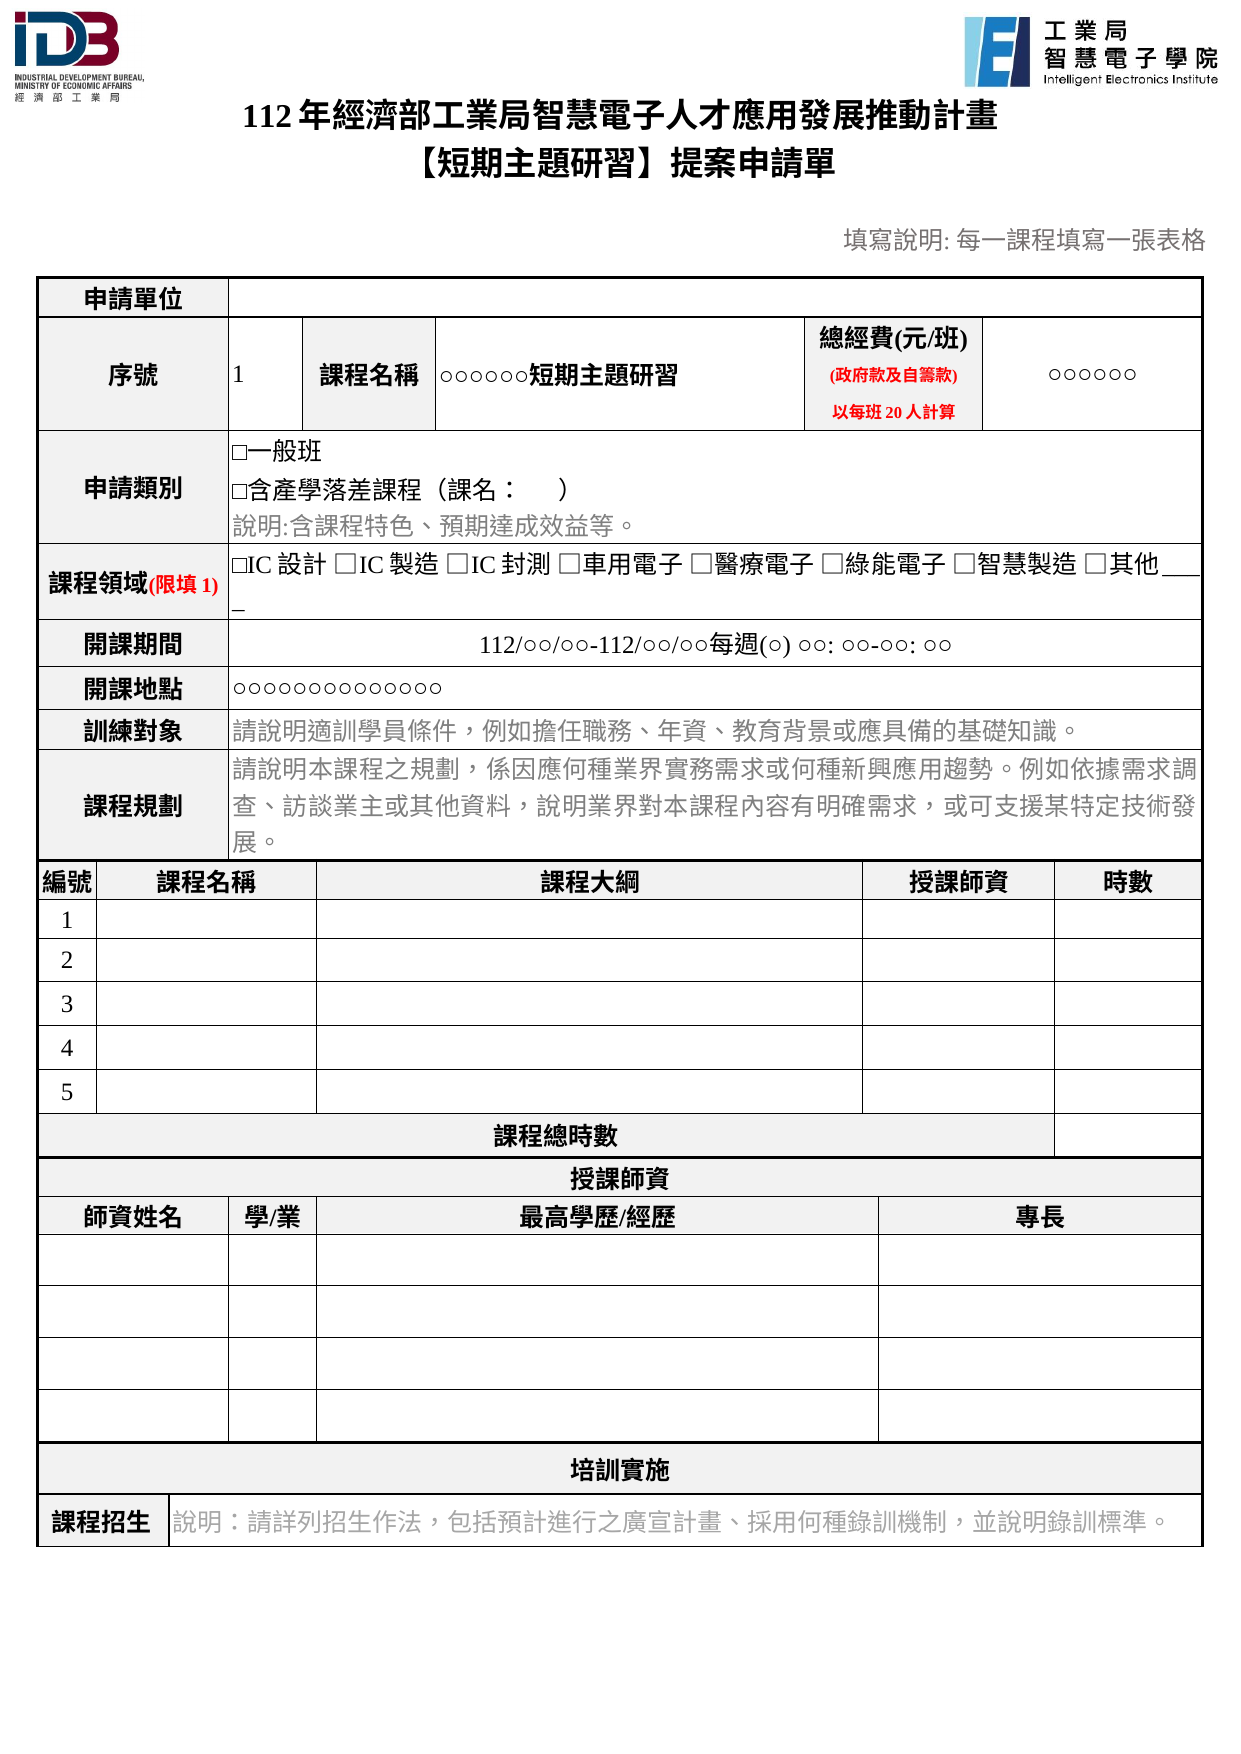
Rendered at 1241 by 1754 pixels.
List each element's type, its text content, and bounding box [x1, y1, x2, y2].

table_cell 序號 [39, 318, 228, 430]
table_cell [1055, 982, 1201, 1025]
table_cell 112/○○/○○-112/○○/○○每週(○) ○○: ○○-○○: ○○ [229, 620, 1201, 666]
table_cell 編號 [39, 862, 96, 899]
table_cell □含產學落差課程（課名： ） 說明:含課程特色、預期達成效益等。 [229, 469, 1201, 543]
table_cell 訓練對象 [39, 710, 228, 749]
table_cell [879, 1390, 1201, 1441]
table_cell [97, 1026, 316, 1069]
table_cell 總經費(元/班) (政府款及自籌款) 以每班20人計算 [805, 318, 982, 430]
table_cell 師資姓名 [39, 1197, 228, 1233]
table_cell [317, 1338, 878, 1389]
table_cell 課程領域(限填1) [39, 544, 228, 619]
table_cell 4 [39, 1026, 96, 1069]
table_cell [39, 1235, 228, 1285]
table_cell ○○○○○○○○○○○○○○ [229, 667, 1201, 709]
table_cell [97, 900, 316, 938]
table_cell [317, 1235, 878, 1285]
table_cell 2 [39, 939, 96, 981]
table_cell 培訓實施 [39, 1444, 1201, 1493]
table_cell [39, 1390, 228, 1441]
table_cell [863, 939, 1054, 981]
table_cell 時數 [1055, 862, 1201, 899]
table_cell □一般班 [229, 431, 1201, 469]
table_cell □IC設計 □IC製造 □IC封測 □車用電子 □醫療電子 □綠能電子 □智慧製造 □其他____ [229, 544, 1201, 619]
table_cell 授課師資 [863, 862, 1054, 899]
table_cell [317, 939, 862, 981]
table_cell 課程規劃 [39, 750, 228, 859]
table_cell [317, 900, 862, 938]
table_cell [879, 1286, 1201, 1337]
table_cell [39, 1338, 228, 1389]
table_cell ○○○○○○短期主題研習 [436, 318, 804, 430]
table_cell ○○○○○○ [983, 318, 1201, 430]
table_cell 課程名稱 [303, 318, 435, 430]
table_cell [879, 1235, 1201, 1285]
table_cell [863, 982, 1054, 1025]
table_cell [229, 1390, 316, 1441]
table_cell [879, 1338, 1201, 1389]
table_cell [1055, 1070, 1201, 1112]
table_cell [317, 1390, 878, 1441]
table_cell 申請類別 [39, 431, 228, 543]
table_cell 說明：請詳列招生作法，包括預計進行之廣宣計畫、採用何種錄訓機制，並說明錄訓標準。 [170, 1495, 1201, 1546]
table_cell [317, 1070, 862, 1112]
table_cell 開課期間 [39, 620, 228, 666]
text 填寫說明: 每一課程填寫一張表格 [276, 219, 1206, 257]
table_cell [97, 939, 316, 981]
table_cell [1055, 900, 1201, 938]
table_cell [97, 982, 316, 1025]
table_cell [863, 900, 1054, 938]
table_cell 1 [39, 900, 96, 938]
picture [11, 8, 146, 103]
table_cell 開課地點 [39, 667, 228, 709]
table_cell 最高學歷/經歷 [317, 1197, 878, 1233]
table_cell [1055, 1026, 1201, 1069]
table_cell [1055, 939, 1201, 981]
table_cell 課程名稱 [97, 862, 316, 899]
table_cell [229, 1235, 316, 1285]
table_cell [863, 1070, 1054, 1112]
table_cell 3 [39, 982, 96, 1025]
table_cell 請說明本課程之規劃，係因應何種業界實務需求或何種新興應用趨勢。例如依據需求調查、訪談業主或其他資料，說明業界對本課程內容有明確需求，或可支援某特定技術發展。 [229, 750, 1201, 859]
table_header [229, 279, 1201, 316]
table_cell [863, 1026, 1054, 1069]
table_cell 5 [39, 1070, 96, 1112]
table_cell [317, 1286, 878, 1337]
table_cell 專長 [879, 1197, 1201, 1233]
table_cell [1055, 1114, 1201, 1156]
table_cell [39, 1286, 228, 1337]
picture [962, 12, 1219, 88]
table_cell [229, 1338, 316, 1389]
table_cell [97, 1070, 316, 1112]
table_cell 課程大綱 [317, 862, 862, 899]
table_cell 學/業 [229, 1197, 316, 1233]
table_cell 課程總時數 [39, 1114, 1054, 1156]
table_cell [317, 1026, 862, 1069]
table_cell 請說明適訓學員條件，例如擔任職務、年資、教育背景或應具備的基礎知識。 [229, 710, 1201, 749]
table_cell 授課師資 [39, 1159, 1201, 1196]
table_cell 1 [229, 318, 302, 430]
table_header 申請單位 [39, 279, 228, 316]
table_cell [229, 1286, 316, 1337]
table_cell [317, 982, 862, 1025]
table_cell 課程招生 [39, 1495, 168, 1546]
